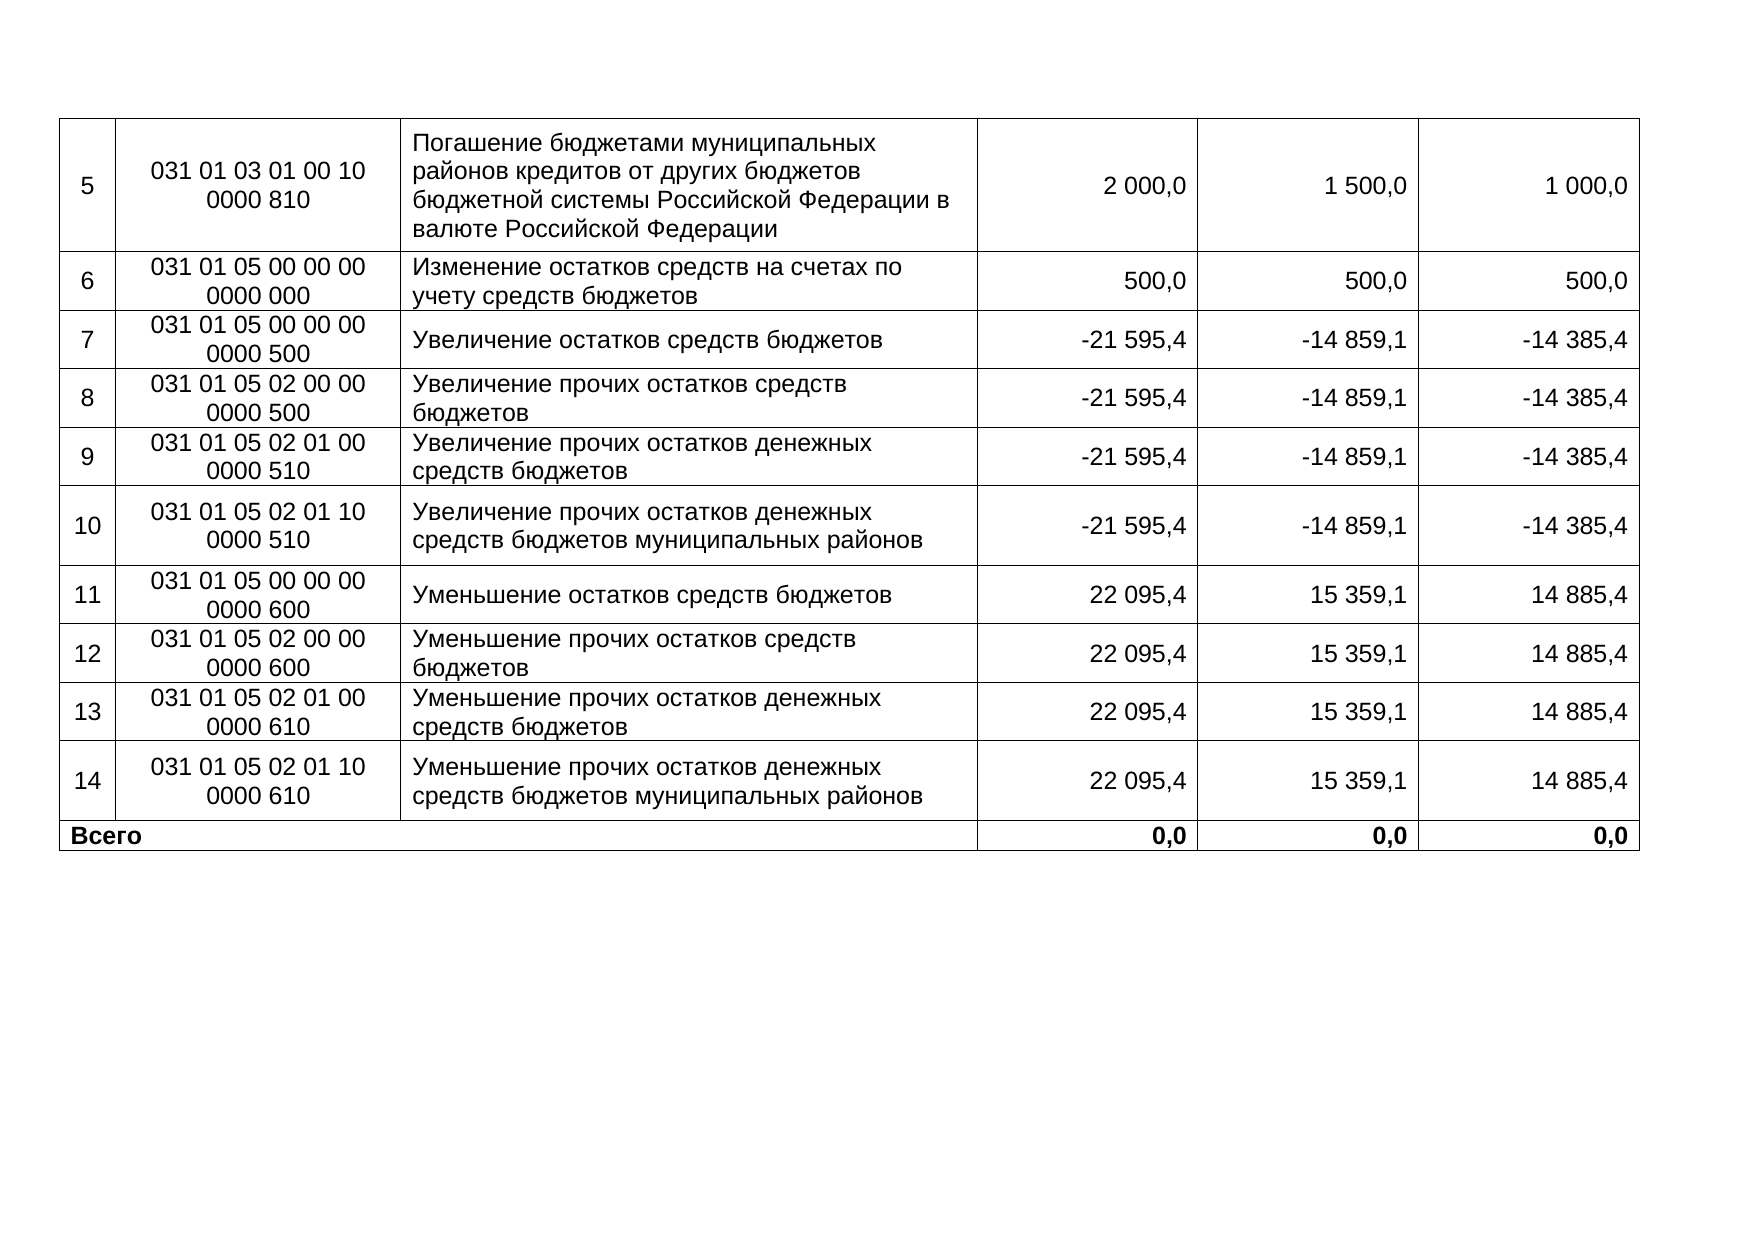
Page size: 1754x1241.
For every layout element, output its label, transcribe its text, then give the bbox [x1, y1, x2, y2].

table_cell Изменение остатков средств на счетах по учету средств бюджетов [401, 252, 977, 309]
table_cell 14 885,4 [1419, 741, 1639, 820]
table_cell 031 01 05 02 01 10 0000 610 [116, 741, 400, 820]
table_cell 22 095,4 [978, 566, 1197, 623]
table_cell Увеличение прочих остатков денежных средств бюджетов муниципальных районов [401, 486, 977, 565]
table_cell 031 01 05 02 01 00 0000 610 [116, 683, 400, 740]
table_cell 0,0 [978, 821, 1197, 850]
table_cell Уменьшение прочих остатков денежных средств бюджетов [401, 683, 977, 740]
table_cell 15 359,1 [1198, 566, 1418, 623]
table_cell 15 359,1 [1198, 741, 1418, 820]
table_cell 14 [60, 741, 115, 820]
table_cell -14 385,4 [1419, 486, 1639, 565]
table_cell 22 095,4 [978, 741, 1197, 820]
table_cell 500,0 [978, 252, 1197, 309]
table_cell 1 500,0 [1198, 119, 1418, 251]
table_cell -14 385,4 [1419, 311, 1639, 368]
table_cell 1 000,0 [1419, 119, 1639, 251]
table_cell -21 595,4 [978, 428, 1197, 485]
table_cell 9 [60, 428, 115, 485]
table_cell 14 885,4 [1419, 624, 1639, 682]
table_cell 8 [60, 369, 115, 427]
table_cell 11 [60, 566, 115, 623]
table_cell 031 01 05 02 01 00 0000 510 [116, 428, 400, 485]
table_cell Всего [60, 821, 977, 850]
table_cell 13 [60, 683, 115, 740]
table_cell -21 595,4 [978, 311, 1197, 368]
table_cell -14 859,1 [1198, 486, 1418, 565]
table_cell -14 859,1 [1198, 369, 1418, 427]
table_cell Увеличение остатков средств бюджетов [401, 311, 977, 368]
table_cell 0,0 [1198, 821, 1418, 850]
table_cell 031 01 03 01 00 10 0000 810 [116, 119, 400, 251]
table_cell -14 859,1 [1198, 311, 1418, 368]
table_cell 031 01 05 00 00 00 0000 500 [116, 311, 400, 368]
table_cell 7 [60, 311, 115, 368]
table_cell Увеличение прочих остатков средств бюджетов [401, 369, 977, 427]
table_cell 031 01 05 02 00 00 0000 500 [116, 369, 400, 427]
table_cell -14 385,4 [1419, 369, 1639, 427]
table_cell 031 01 05 02 01 10 0000 510 [116, 486, 400, 565]
table_cell Уменьшение прочих остатков денежных средств бюджетов муниципальных районов [401, 741, 977, 820]
table_cell 5 [60, 119, 115, 251]
table_cell 15 359,1 [1198, 624, 1418, 682]
table_cell 500,0 [1198, 252, 1418, 309]
table_cell 15 359,1 [1198, 683, 1418, 740]
table_cell 22 095,4 [978, 624, 1197, 682]
table_cell 031 01 05 00 00 00 0000 600 [116, 566, 400, 623]
table_cell Увеличение прочих остатков денежных средств бюджетов [401, 428, 977, 485]
table_cell Погашение бюджетами муниципальных районов кредитов от других бюджетов бюджетной системы Российской Федерации в валюте Российской Федерации [401, 119, 977, 251]
table_cell Уменьшение остатков средств бюджетов [401, 566, 977, 623]
table_cell -21 595,4 [978, 369, 1197, 427]
table_cell 2 000,0 [978, 119, 1197, 251]
table_cell 031 01 05 02 00 00 0000 600 [116, 624, 400, 682]
table_cell -14 385,4 [1419, 428, 1639, 485]
table_cell 22 095,4 [978, 683, 1197, 740]
table_cell 6 [60, 252, 115, 309]
table_cell 14 885,4 [1419, 683, 1639, 740]
table_cell 031 01 05 00 00 00 0000 000 [116, 252, 400, 309]
table_cell 10 [60, 486, 115, 565]
table_cell 0,0 [1419, 821, 1639, 850]
table_cell Уменьшение прочих остатков средств бюджетов [401, 624, 977, 682]
table_cell -21 595,4 [978, 486, 1197, 565]
table_cell 14 885,4 [1419, 566, 1639, 623]
table_cell -14 859,1 [1198, 428, 1418, 485]
table_cell 500,0 [1419, 252, 1639, 309]
table_cell 12 [60, 624, 115, 682]
